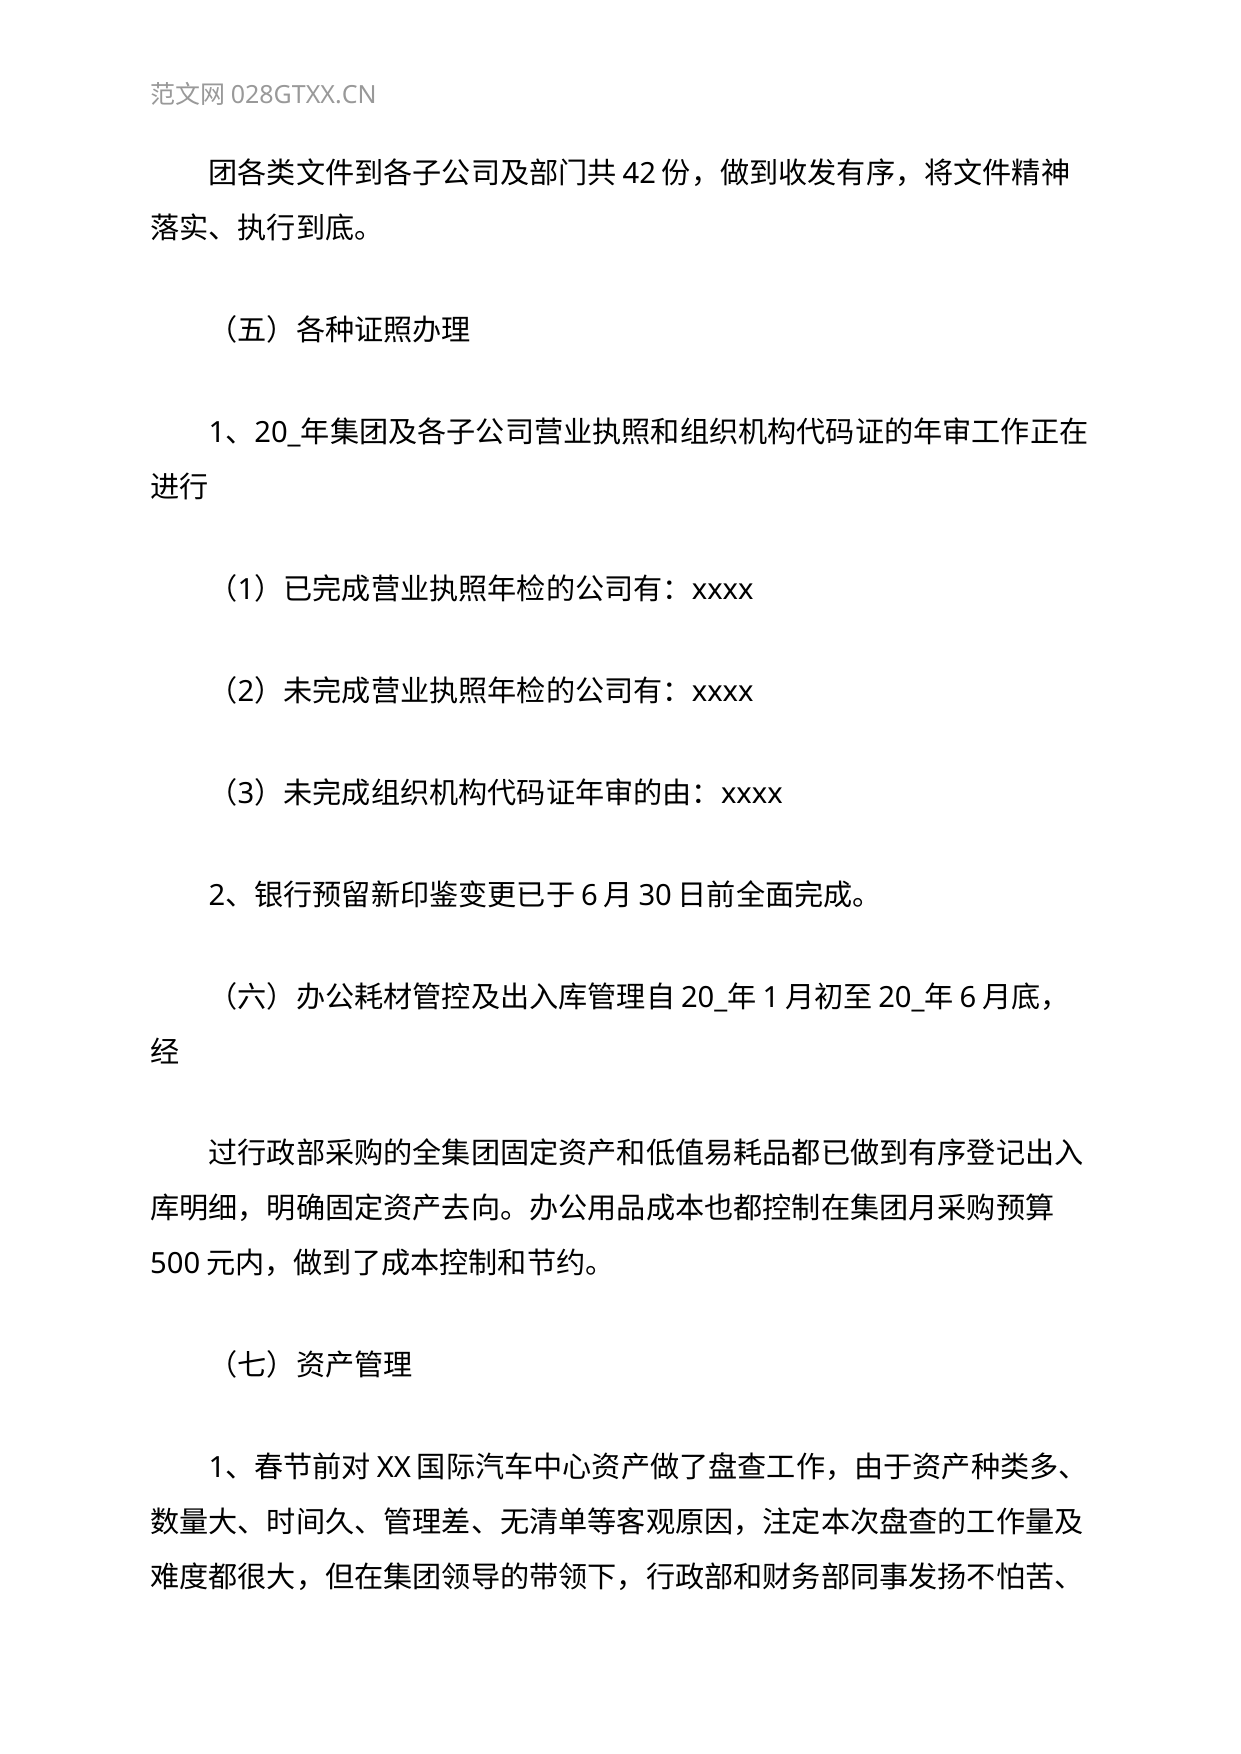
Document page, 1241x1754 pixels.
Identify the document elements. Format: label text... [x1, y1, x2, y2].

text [150, 1443, 1090, 1596]
text （1）已完成营业执照年检的公司有：xxxx [150, 565, 1090, 608]
text 2、银行预留新印鉴变更已于6月30日前全面完成。 [150, 871, 1090, 914]
text 1、20_年集团及各子公司营业执照和组织机构代码证的年审工作正在进行 [150, 408, 1090, 506]
text 过行政部采购的全集团固定资产和低值易耗品都已做到有序登记出入库明细，明确固定资产去向。办公用品成本也都控制在集团月采购预算500元内，做到了成本控制和节约。 [150, 1130, 1090, 1282]
text （六）办公耗材管控及出入库管理自20_年1月初至20_年6月底，经 [150, 973, 1090, 1071]
text （2）未完成营业执照年检的公司有：xxxx [150, 667, 1090, 710]
text （3）未完成组织机构代码证年审的由：xxxx [150, 769, 1090, 812]
text 团各类文件到各子公司及部门共42份，做到收发有序，将文件精神落实、执行到底。 [150, 150, 1090, 247]
text （五）各种证照办理 [150, 307, 1090, 349]
text （七）资产管理 [150, 1342, 1090, 1384]
